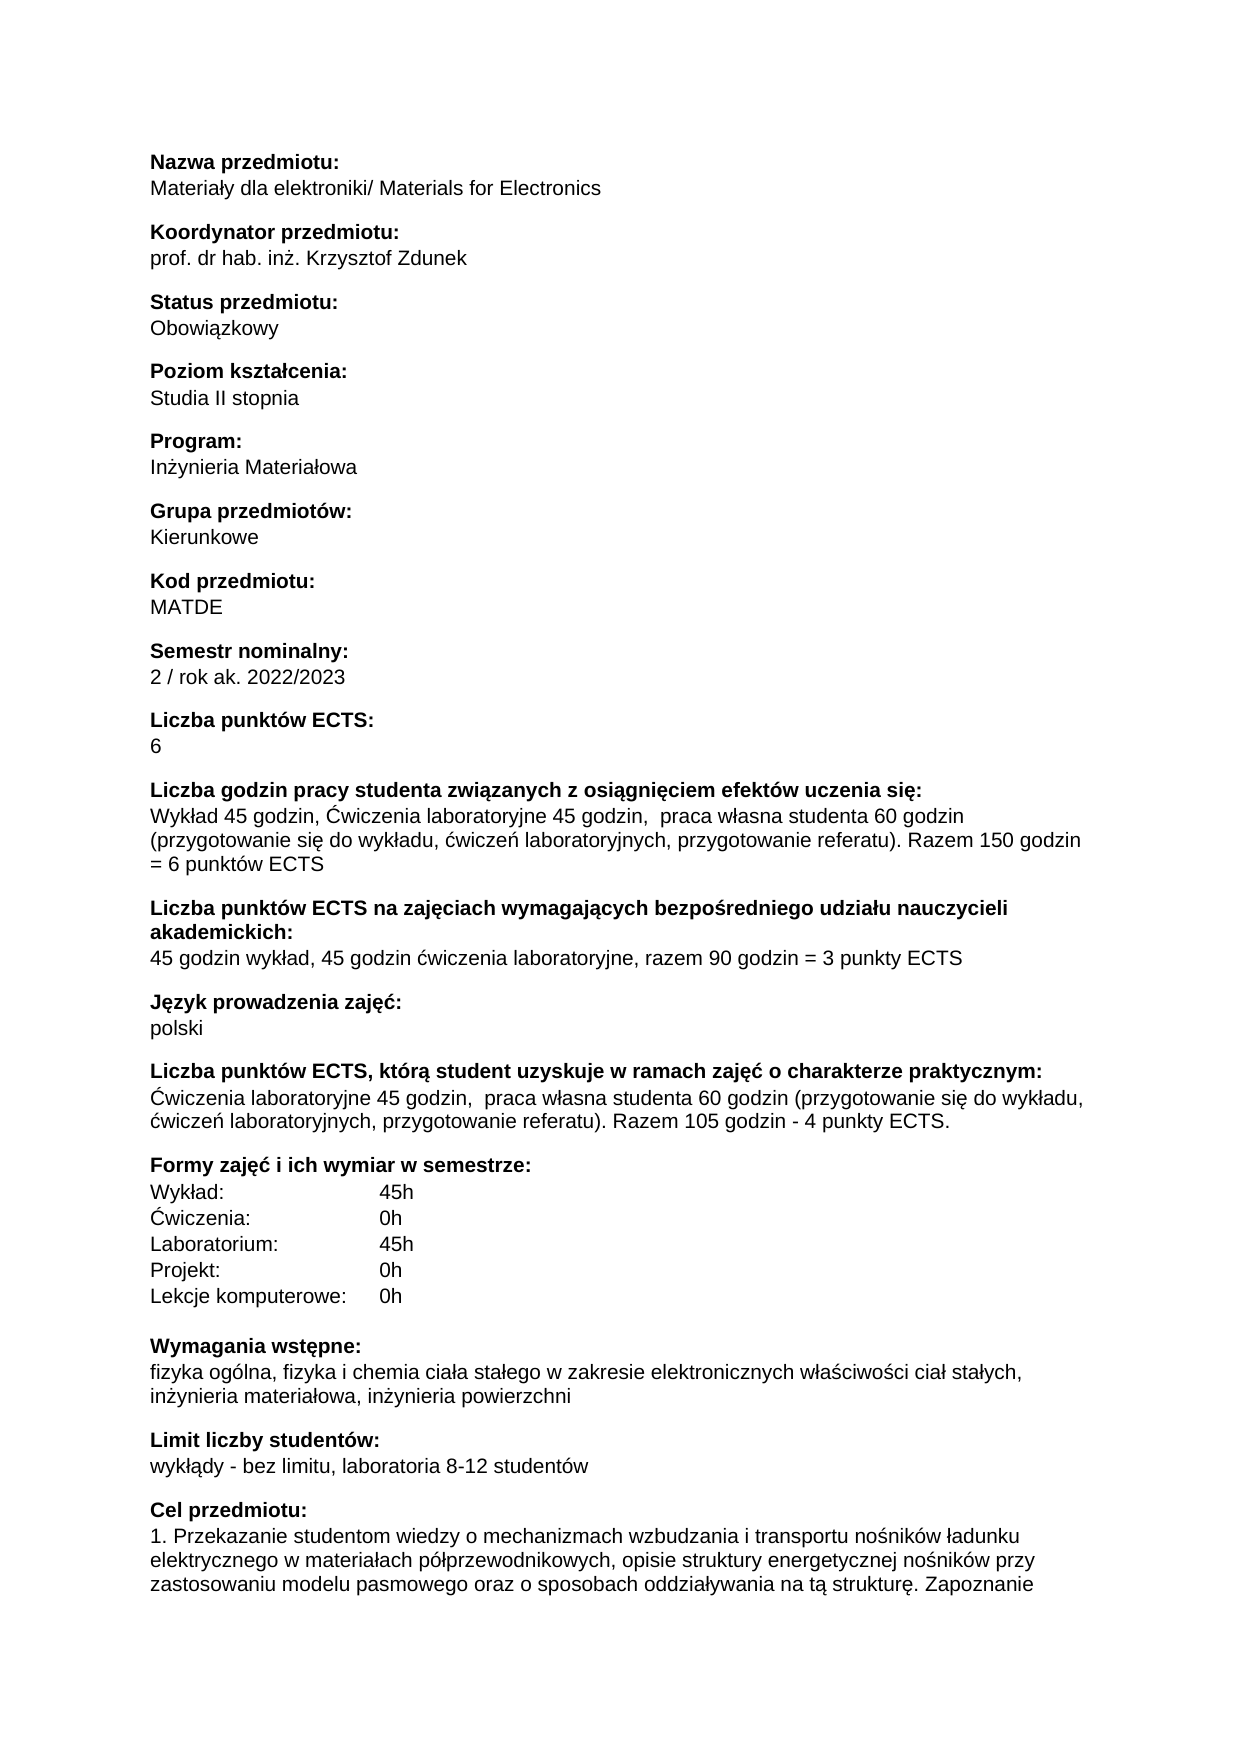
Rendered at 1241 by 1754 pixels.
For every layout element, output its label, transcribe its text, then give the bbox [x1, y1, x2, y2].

text Cel przedmiotu: [150, 1497, 1090, 1521]
table_cell Laboratorium: [140, 1232, 367, 1256]
text Limit liczby studentów: [150, 1428, 1090, 1452]
text Formy zajęć i ich wymiar w semestrze: [150, 1153, 1090, 1177]
text Kod przedmiotu: [150, 569, 1090, 593]
table_cell 0h [369, 1282, 597, 1308]
table_cell Lekcje komputerowe: [140, 1284, 367, 1308]
text fizyka ogólna, fizyka i chemia ciała stałego w zakresie elektronicznych właściwości ciał stałych, inżynieria materiałowa, inżynieria powierzchni [150, 1360, 1090, 1408]
text Materiały dla elektroniki/ Materials for Electronics [150, 176, 1090, 200]
text prof. dr hab. inż. Krzysztof Zdunek [150, 246, 1090, 270]
table_cell Ćwiczenia: [140, 1206, 367, 1230]
text Kierunkowe [150, 525, 1090, 549]
text Grupa przedmiotów: [150, 499, 1090, 523]
table_cell 0h [369, 1256, 597, 1282]
text Studia II stopnia [150, 385, 1090, 409]
text Inżynieria Materiałowa [150, 455, 1090, 479]
text Liczba punktów ECTS na zajęciach wymagających bezpośredniego udziału nauczycieli akademickich: [150, 896, 1090, 944]
text Liczba punktów ECTS: [150, 708, 1090, 732]
text 45 godzin wykład, 45 godzin ćwiczenia laboratoryjne, razem 90 godzin = 3 punkty ECTS [150, 946, 1090, 970]
table_cell 45h [369, 1230, 597, 1256]
text Obowiązkowy [150, 316, 1090, 339]
text Nazwa przedmiotu: [150, 150, 1090, 174]
text Koordynator przedmiotu: [150, 220, 1090, 244]
table_header Wykład: [140, 1180, 367, 1204]
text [150, 1523, 1090, 1595]
table_cell 0h [369, 1204, 597, 1230]
text MATDE [150, 595, 1090, 619]
text Semestr nominalny: [150, 638, 1090, 662]
text Program: [150, 429, 1090, 453]
text polski [150, 1016, 1090, 1039]
text Ćwiczenia laboratoryjne 45 godzin, praca własna studenta 60 godzin (przygotowanie się do wykładu, ćwiczeń laboratoryjnych, przygotowanie referatu). Razem 105 godzin - 4 punkty ECTS. [150, 1085, 1090, 1133]
text Wymagania wstępne: [150, 1334, 1090, 1358]
text 2 / rok ak. 2022/2023 [150, 664, 1090, 688]
text Liczba godzin pracy studenta związanych z osiągnięciem efektów uczenia się: [150, 778, 1090, 802]
text Liczba punktów ECTS, którą student uzyskuje w ramach zajęć o charakterze praktycznym: [150, 1059, 1090, 1083]
text Status przedmiotu: [150, 289, 1090, 313]
table_cell Projekt: [140, 1258, 367, 1282]
text Poziom kształcenia: [150, 359, 1090, 383]
table_header 45h [369, 1180, 597, 1204]
text Wykład 45 godzin, Ćwiczenia laboratoryjne 45 godzin, praca własna studenta 60 godzin (przygotowanie się do wykładu, ćwiczeń laboratoryjnych, przygotowanie referatu). Razem 150 godzin = 6 punktów ECTS [150, 804, 1090, 876]
text 6 [150, 734, 1090, 758]
text Język prowadzenia zajęć: [150, 989, 1090, 1013]
text wykłądy - bez limitu, laboratoria 8-12 studentów [150, 1454, 1090, 1478]
